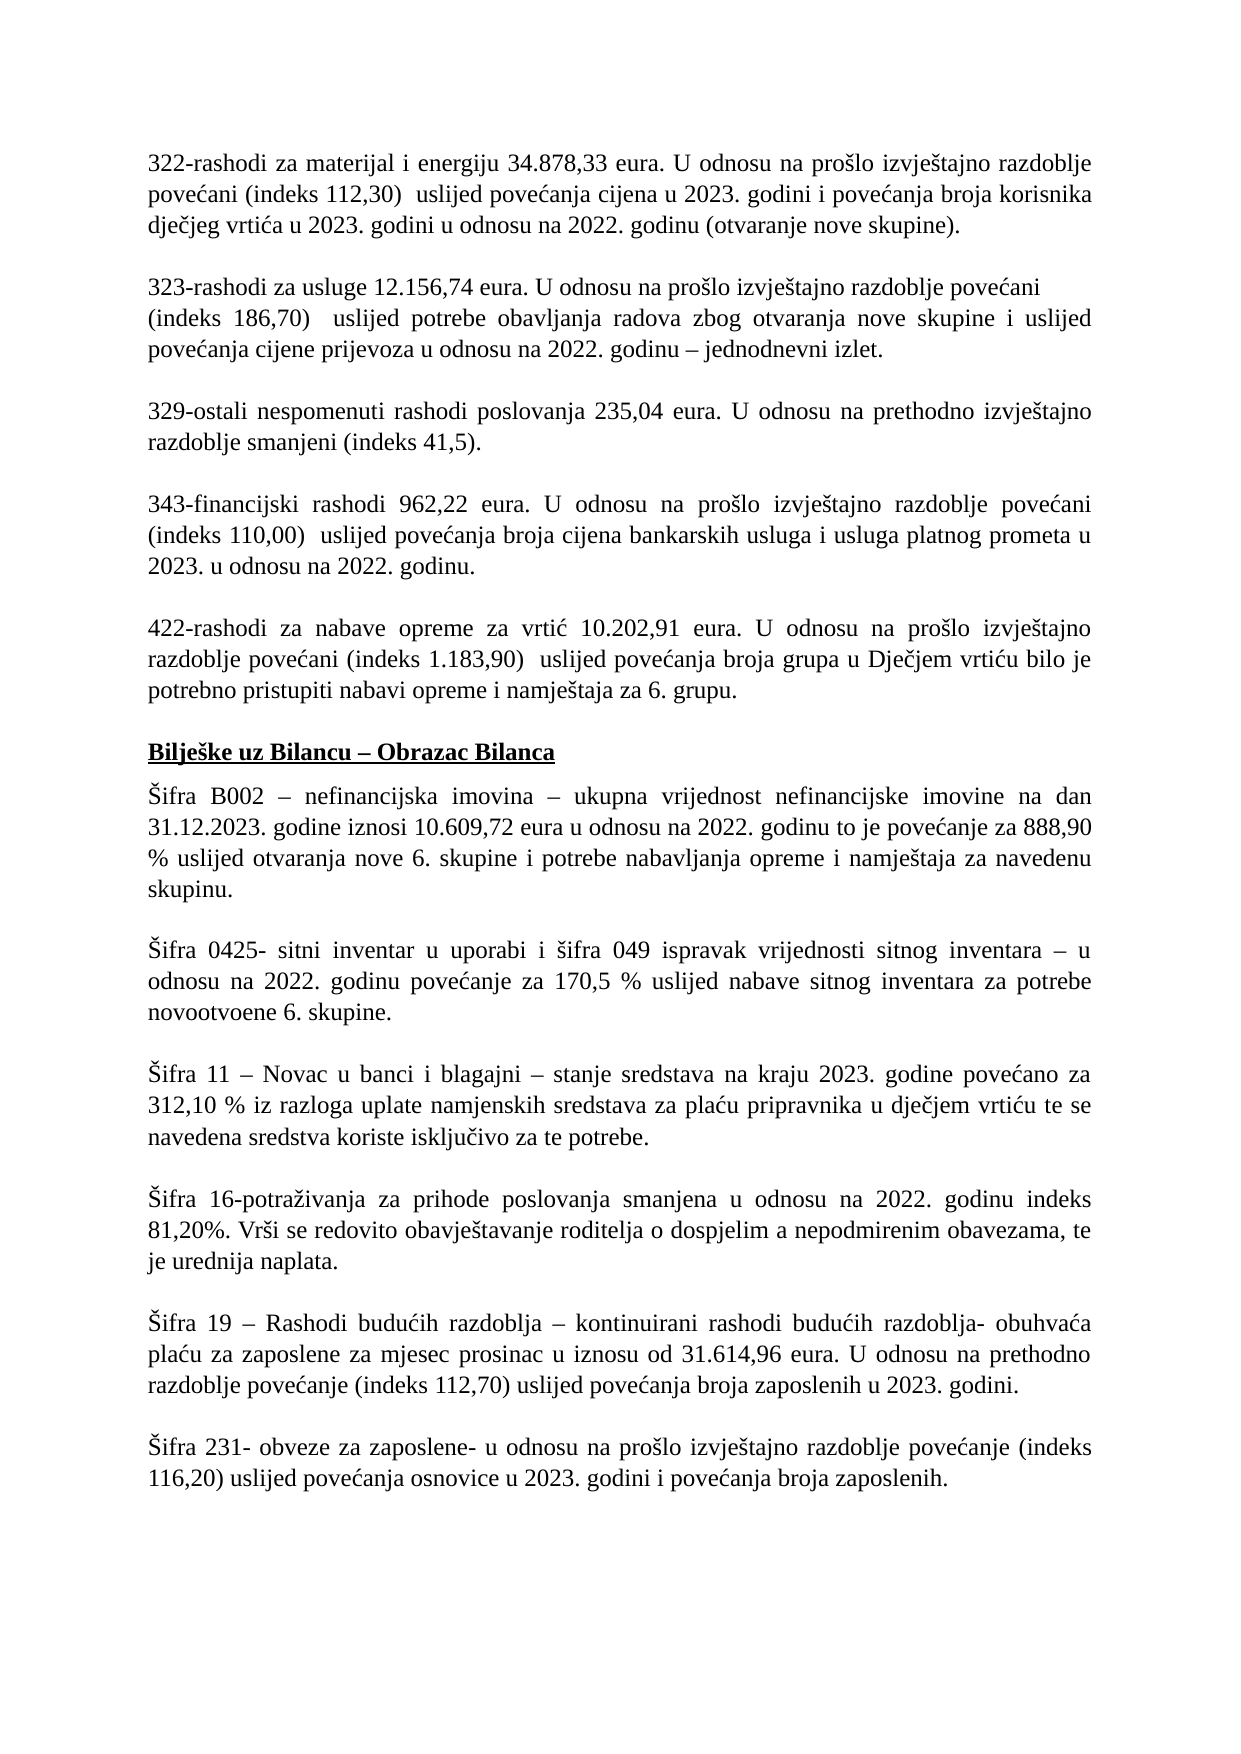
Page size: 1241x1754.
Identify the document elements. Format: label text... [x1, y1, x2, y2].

text Šifra 231- obveze za zaposlene- u odnosu na prošlo izvještajno razdoblje povećanje (indeks 116,20) uslijed povećanja osnovice u 2023. godini i povećanja broja zaposlenih. [148, 1432, 1093, 1492]
text 322-rashodi za materijal i energiju 34.878,33 eura. U odnosu na prošlo izvještajno razdoblje povećani (indeks 112,30) uslijed povećanja cijena u 2023. godini i povećanja broja korisnika dječjeg vrtića u 2023. godini u odnosu na 2022. godinu (otvaranje nove skupine). [148, 148, 1093, 238]
text Šifra 16-potraživanja za prihode poslovanja smanjena u odnosu na 2022. godinu indeks 81,20%. Vrši se redovito obavještavanje roditelja o dospjelim a nepodmirenim obavezama, te je urednija naplata. [148, 1184, 1093, 1274]
text 329-ostali nespomenuti rashodi poslovanja 235,04 eura. U odnosu na prethodno izvještajno razdoblje smanjeni (indeks 41,5). [148, 396, 1093, 456]
text Šifra 0425- sitni inventar u uporabi i šifra 049 ispravak vrijednosti sitnog inventara – u odnosu na 2022. godinu povećanje za 170,5 % uslijed nabave sitnog inventara za potrebe novootvoene 6. skupine. [148, 935, 1093, 1026]
text Šifra 19 – Rashodi budućih razdoblja – kontinuirani rashodi budućih razdoblja- obuhvaća plaću za zaposlene za mjesec prosinac u iznosu od 31.614,96 eura. U odnosu na prethodno razdoblje povećanje (indeks 112,70) uslijed povećanja broja zaposlenih u 2023. godini. [148, 1308, 1093, 1399]
text Bilješke uz Bilancu – Obrazac Bilanca [148, 737, 1093, 766]
text Šifra 11 – Novac u banci i blagajni – stanje sredstava na kraju 2023. godine povećano za 312,10 % iz razloga uplate namjenskih sredstava za plaću pripravnika u dječjem vrtiću te se navedena sredstva koriste isključivo za te potrebe. [148, 1059, 1093, 1150]
text 343-financijski rashodi 962,22 eura. U odnosu na prošlo izvještajno razdoblje povećani (indeks 110,00) uslijed povećanja broja cijena bankarskih usluga i usluga platnog prometa u 2023. u odnosu na 2022. godinu. [148, 489, 1093, 580]
text 422-rashodi za nabave opreme za vrtić 10.202,91 eura. U odnosu na prošlo izvještajno razdoblje povećani (indeks 1.183,90) uslijed povećanja broja grupa u Dječjem vrtiću bilo je potrebno pristupiti nabavi opreme i namještaja za 6. grupu. [148, 613, 1093, 704]
text Šifra B002 – nefinancijska imovina – ukupna vrijednost nefinancijske imovine na dan 31.12.2023. godine iznosi 10.609,72 eura u odnosu na 2022. godinu to je povećanje za 888,90 % uslijed otvaranja nove 6. skupine i potrebe nabavljanja opreme i namještaja za navedenu skupinu. [148, 781, 1093, 903]
text (indeks 186,70) uslijed potrebe obavljanja radova zbog otvaranja nove skupine i uslijed povećanja cijene prijevoza u odnosu na 2022. godinu – jednodnevni izlet. [148, 303, 1093, 363]
text 323-rashodi za usluge 12.156,74 eura. U odnosu na prošlo izvještajno razdoblje povećani [148, 272, 1093, 301]
